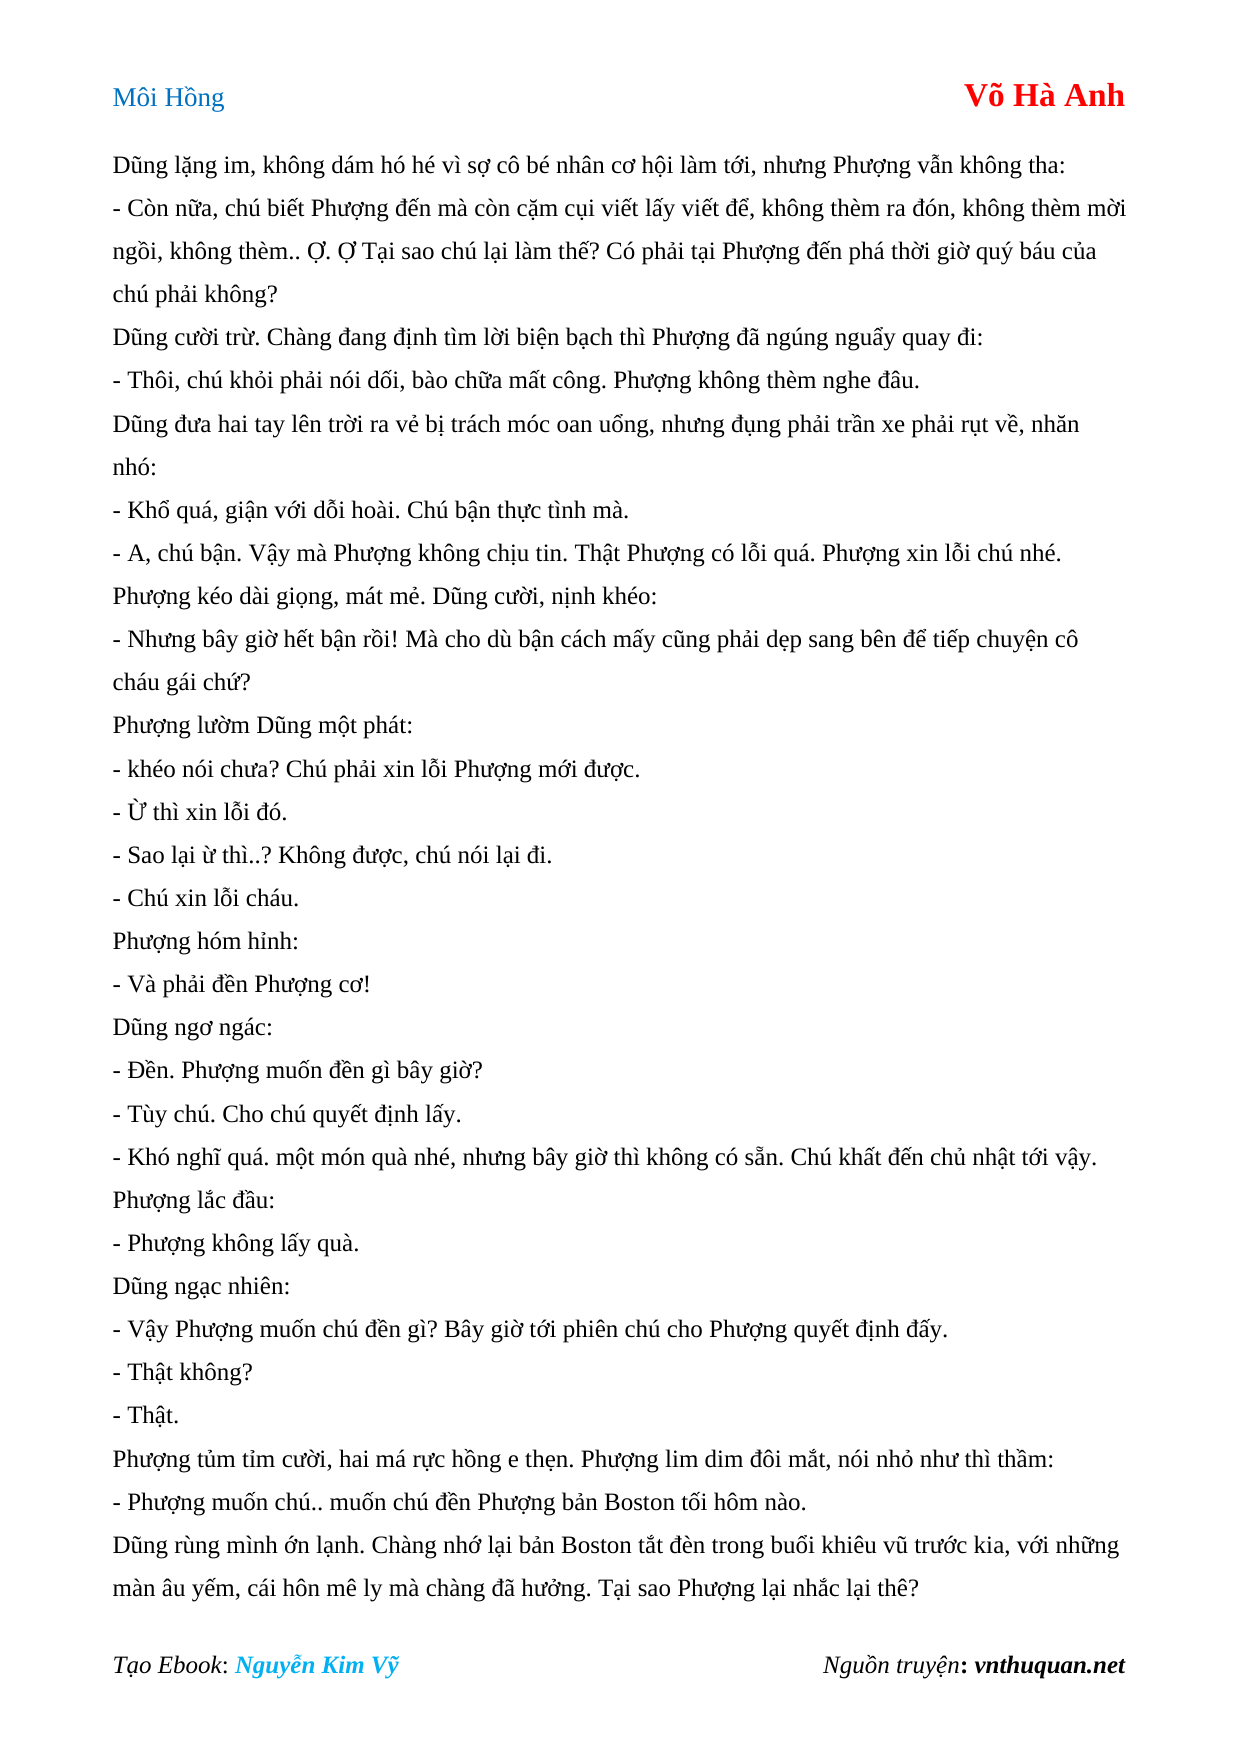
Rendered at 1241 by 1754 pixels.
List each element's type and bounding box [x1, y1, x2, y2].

text [112, 150, 1128, 1602]
